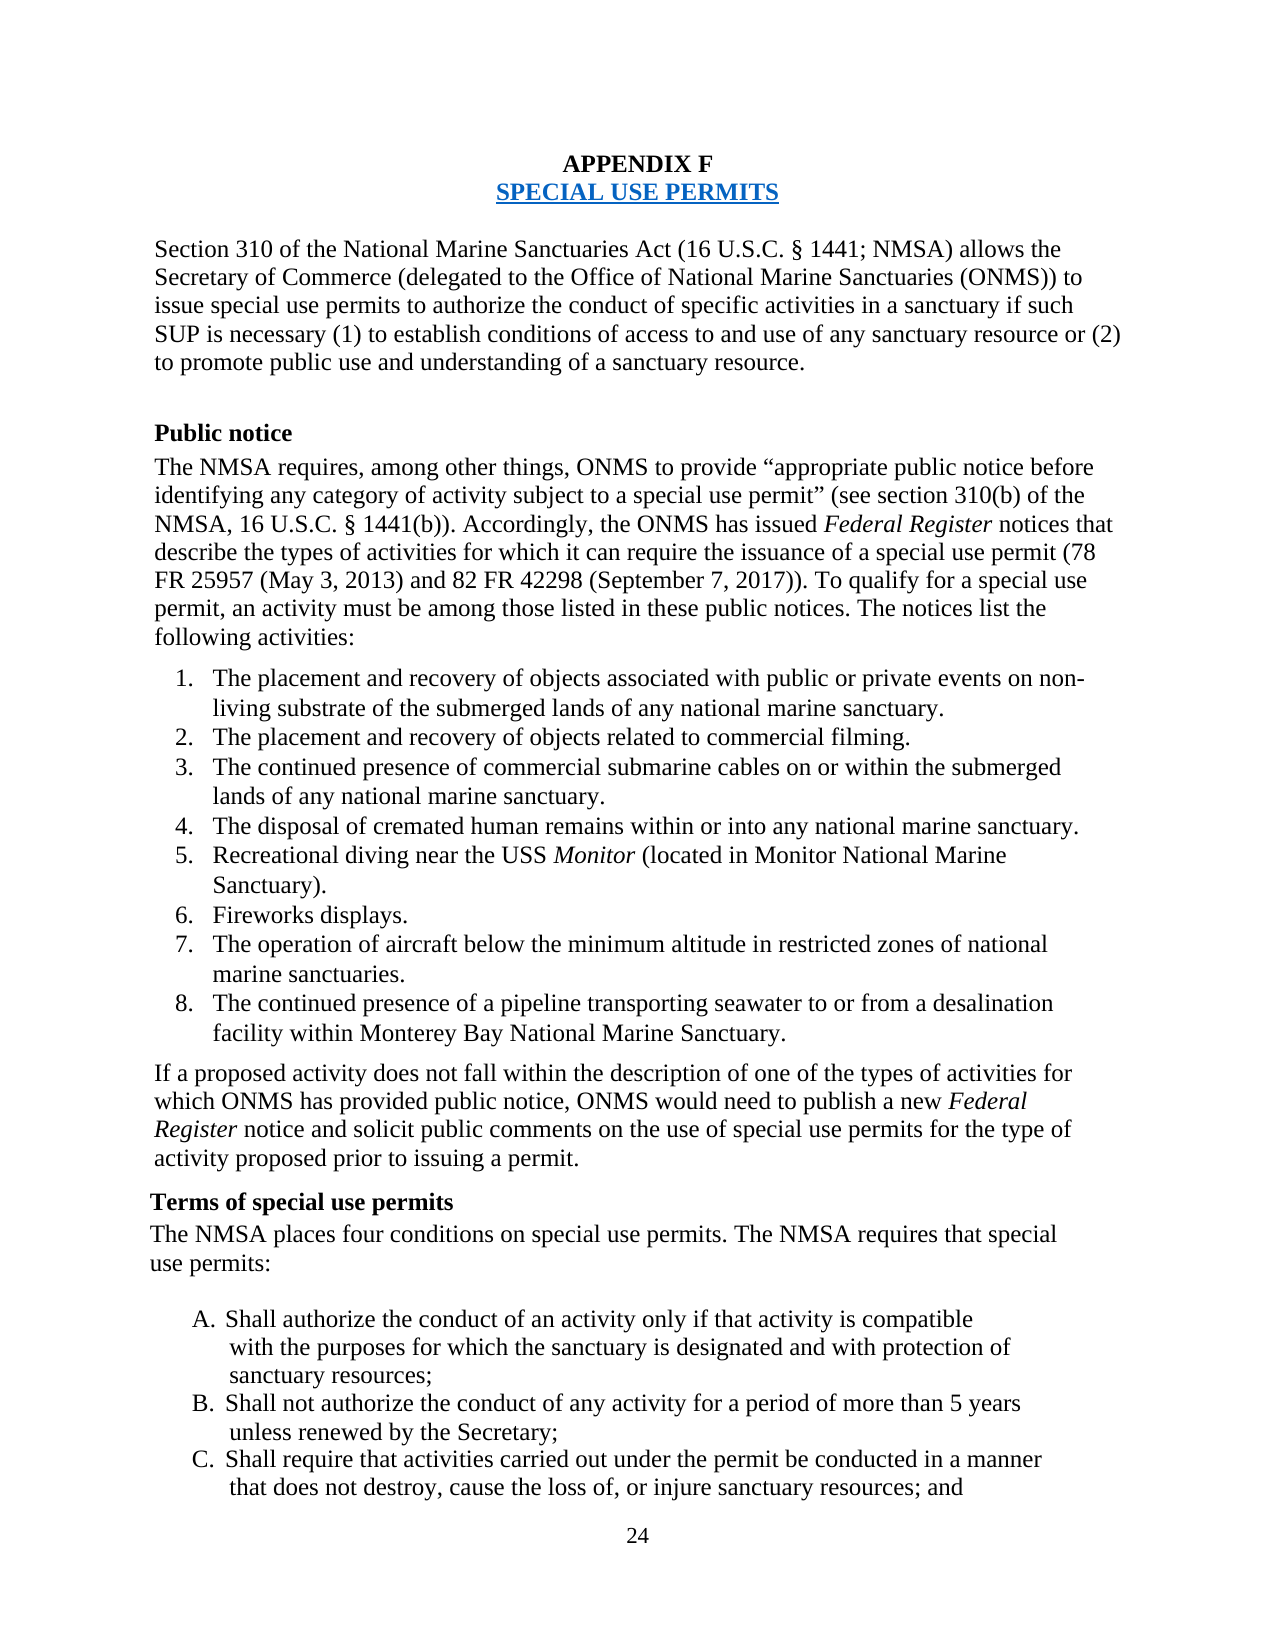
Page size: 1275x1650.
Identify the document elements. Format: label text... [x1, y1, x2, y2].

text If a proposed activity does not fall within the description of one of the types of activities for which ONMS has provided public notice, ONMS would need to publish a new Federal Register notice and solicit public comments on the use of special use permits for the type of activity proposed prior to issuing a permit. [154, 1058, 1074, 1171]
subtitle Terms of special use permits [149, 1187, 1137, 1216]
list Recreational diving near the USS Monitor (located in Monitor National Marine Sanctuary). [175, 841, 1109, 899]
list Shall authorize the conduct of an activity only if that activity is compatible with the purposes for which the sanctuary is designated and with protection of sanctuary resources; [192, 1304, 1022, 1389]
subtitle APPENDIX F SPECIAL USE PERMITS [496, 150, 781, 206]
list The continued presence of a pipeline transporting seawater to or from a desalination facility within Monterey Bay National Marine Sanctuary. [175, 988, 1109, 1047]
list The placement and recovery of objects related to commercial filming. [175, 722, 1109, 751]
list The placement and recovery of objects associated with public or private events on non-living substrate of the submerged lands of any national marine sanctuary. [175, 663, 1109, 721]
list The disposal of cremated human remains within or into any national marine sanctuary. [175, 811, 1109, 840]
list Fireworks displays. [175, 900, 1109, 928]
text The NMSA places four conditions on special use permits. The NMSA requires that special use permits: [149, 1220, 1093, 1277]
text Section 310 of the National Marine Sanctuaries Act (16 U.S.C. § 1441; NMSA) allows the Secretary of Commerce (delegated to the Office of National Marine Sanctuaries (ONMS)) to issue special use permits to authorize the conduct of specific activities in a sanctuary if such SUP is necessary (1) to establish conditions of access to and use of any sanctuary resource or (2) to promote public use and understanding of a sanctuary resource. [154, 234, 1126, 376]
list Shall not authorize the conduct of any activity for a period of more than 5 years unless renewed by the Secretary; [192, 1389, 1087, 1446]
subtitle Public notice [154, 418, 1137, 446]
list The operation of aircraft below the minimum altitude in restricted zones of national marine sanctuaries. [175, 929, 1109, 988]
text The NMSA requires, among other things, ONMS to provide “appropriate public notice before identifying any category of activity subject to a special use permit” (see section 310(b) of the NMSA, 16 U.S.C. § 1441(b)). Accordingly, the ONMS has issued Federal Register notices that describe the types of activities for which it can require the issuance of a special use permit (78 FR 25957 (May 3, 2013) and 82 FR 42298 (September 7, 2017)). To qualify for a special use permit, an activity must be among those listed in these public notices. The notices list the following activities: [154, 453, 1113, 651]
list Shall require that activities carried out under the permit be conducted in a manner that does not destroy, cause the loss of, or injure sanctuary resources; and [192, 1446, 1084, 1501]
list The continued presence of commercial submarine cables on or within the submerged lands of any national marine sanctuary. [175, 752, 1109, 810]
